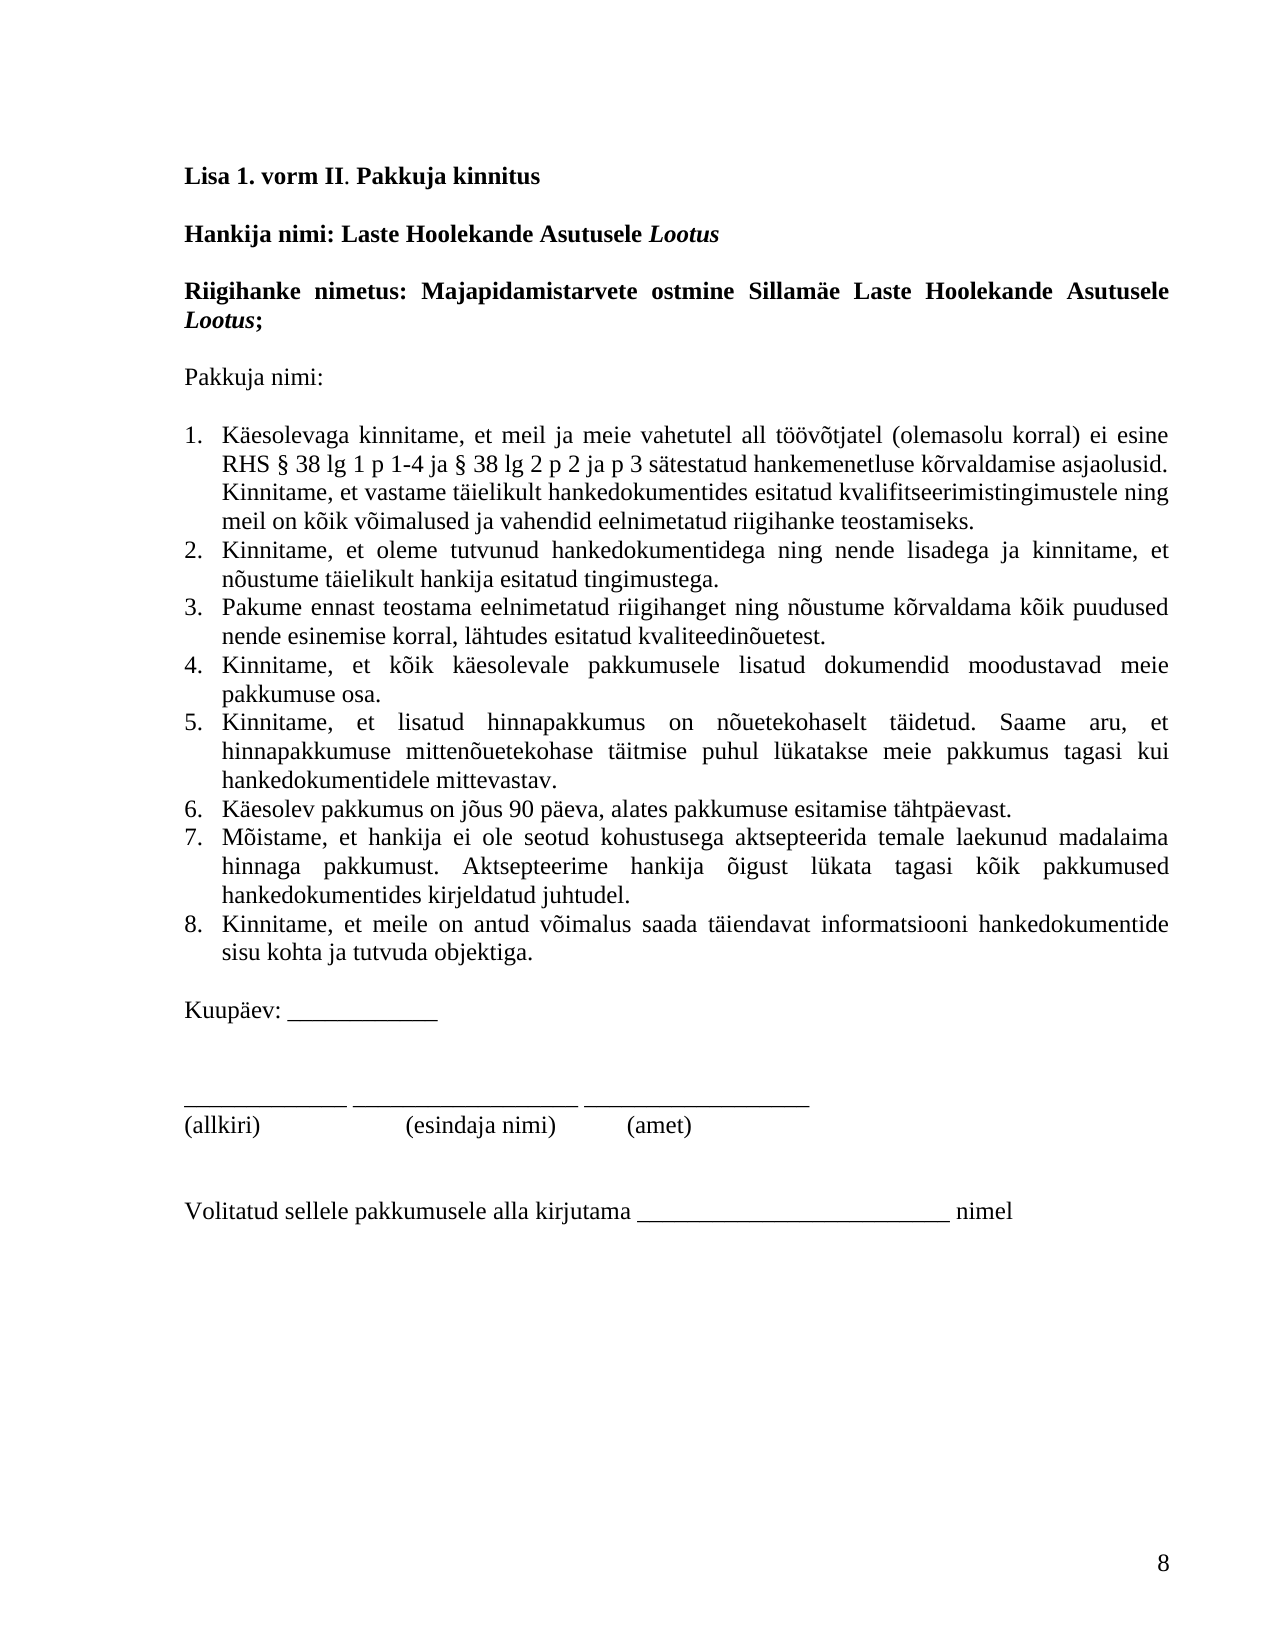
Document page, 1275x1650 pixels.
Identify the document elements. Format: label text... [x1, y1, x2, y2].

text _____________ __________________ __________________ [184, 1081, 1170, 1110]
list Pakume ennast teostama eelnimetatud riigihanget ning nõustume kõrvaldama kõik puudused nende esinemise korral, lähtudes esitatud kvaliteedinõuetest. [184, 592, 1170, 650]
list Mõistame, et hankija ei ole seotud kohustusega aktsepteerida temale laekunud madalaima hinnaga pakkumust. Aktsepteerime hankija õigust lükata tagasi kõik pakkumused hankedokumentides kirjeldatud juhtudel. [184, 822, 1170, 909]
text Kuupäev: ____________ [184, 995, 1170, 1024]
list Kinnitame, et meile on antud võimalus saada täiendavat informatsiooni hankedokumentide sisu kohta ja tutvuda objektiga. [184, 909, 1170, 966]
list Kinnitame, et lisatud hinnapakkumus on nõuetekohaselt täidetud. Saame aru, et hinnapakkumuse mittenõuetekohase täitmise puhul lükatakse meie pakkumus tagasi kui hankedokumentidele mittevastav. [184, 707, 1170, 794]
text Volitatud sellele pakkumusele alla kirjutama _________________________ nimel [184, 1196, 1170, 1225]
list Käesolevaga kinnitame, et meil ja meie vahetutel all töövõtjatel (olemasolu korral) ei esine RHS § 38 lg 1 p 1-4 ja § 38 lg 2 p 2 ja p 3 sätestatud hankemenetluse kõrvaldamise asjaolusid. Kinnitame, et vastame täielikult hankedokumentides esitatud kvalifitseerimistingimustele ning meil on kõik võimalused ja vahendid eelnimetatud riigihanke teostamiseks. [184, 420, 1170, 535]
text Hankija nimi: Laste Hoolekande Asutusele Lootus [184, 219, 1170, 247]
text (allkiri) (esindaja nimi) (amet) [184, 1110, 1170, 1139]
text Pakkuja nimi: [184, 362, 1170, 391]
text Lisa 1. vorm II. Pakkuja kinnitus [184, 161, 1170, 190]
list Kinnitame, et kõik käesolevale pakkumusele lisatud dokumendid moodustavad meie pakkumuse osa. [184, 650, 1170, 707]
list Kinnitame, et oleme tutvunud hankedokumentidega ning nende lisadega ja kinnitame, et nõustume täielikult hankija esitatud tingimustega. [184, 535, 1170, 592]
list Käesolev pakkumus on jõus 90 päeva, alates pakkumuse esitamise tähtpäevast. [184, 794, 1170, 822]
text Riigihanke nimetus: Majapidamistarvete ostmine Sillamäe Laste Hoolekande Asutusele Lootus; [184, 276, 1170, 334]
